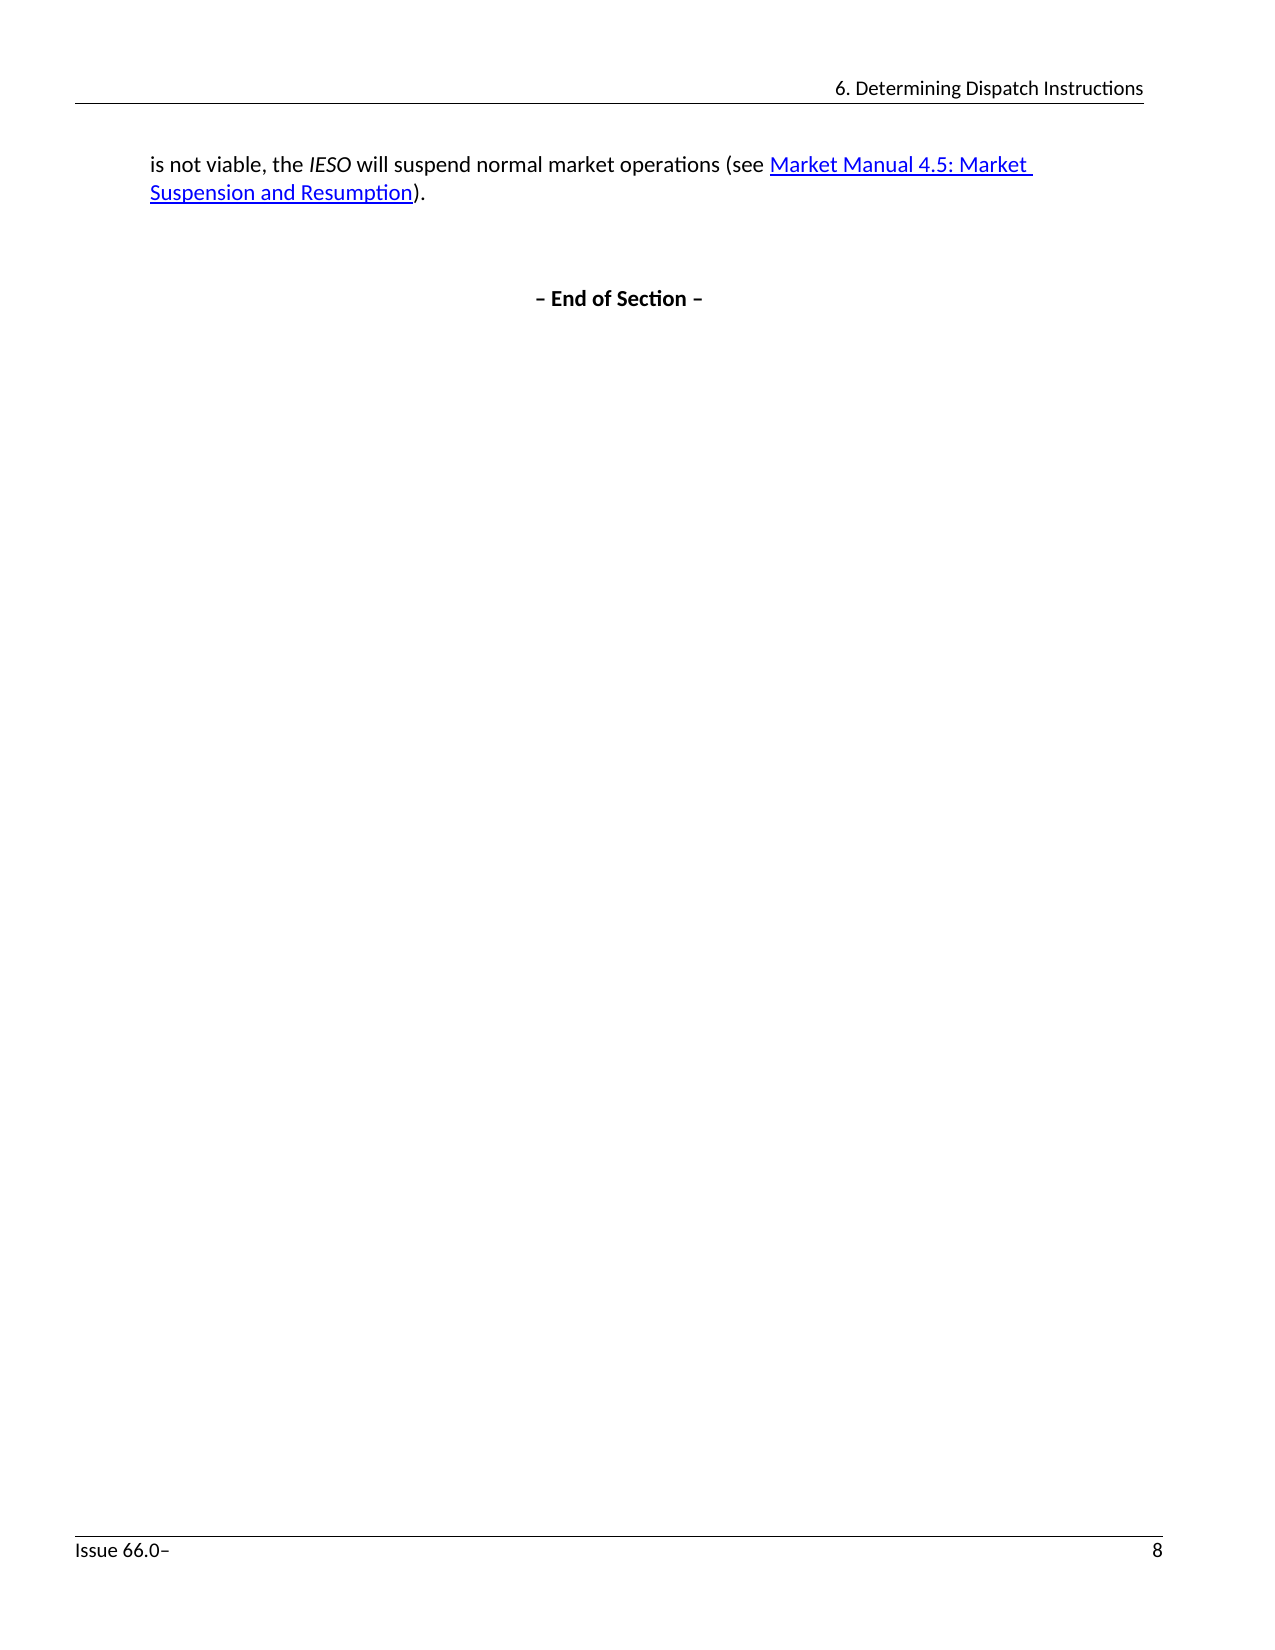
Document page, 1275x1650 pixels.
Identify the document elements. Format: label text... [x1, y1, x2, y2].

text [150, 150, 1088, 206]
text – End of Section – [150, 284, 1088, 312]
